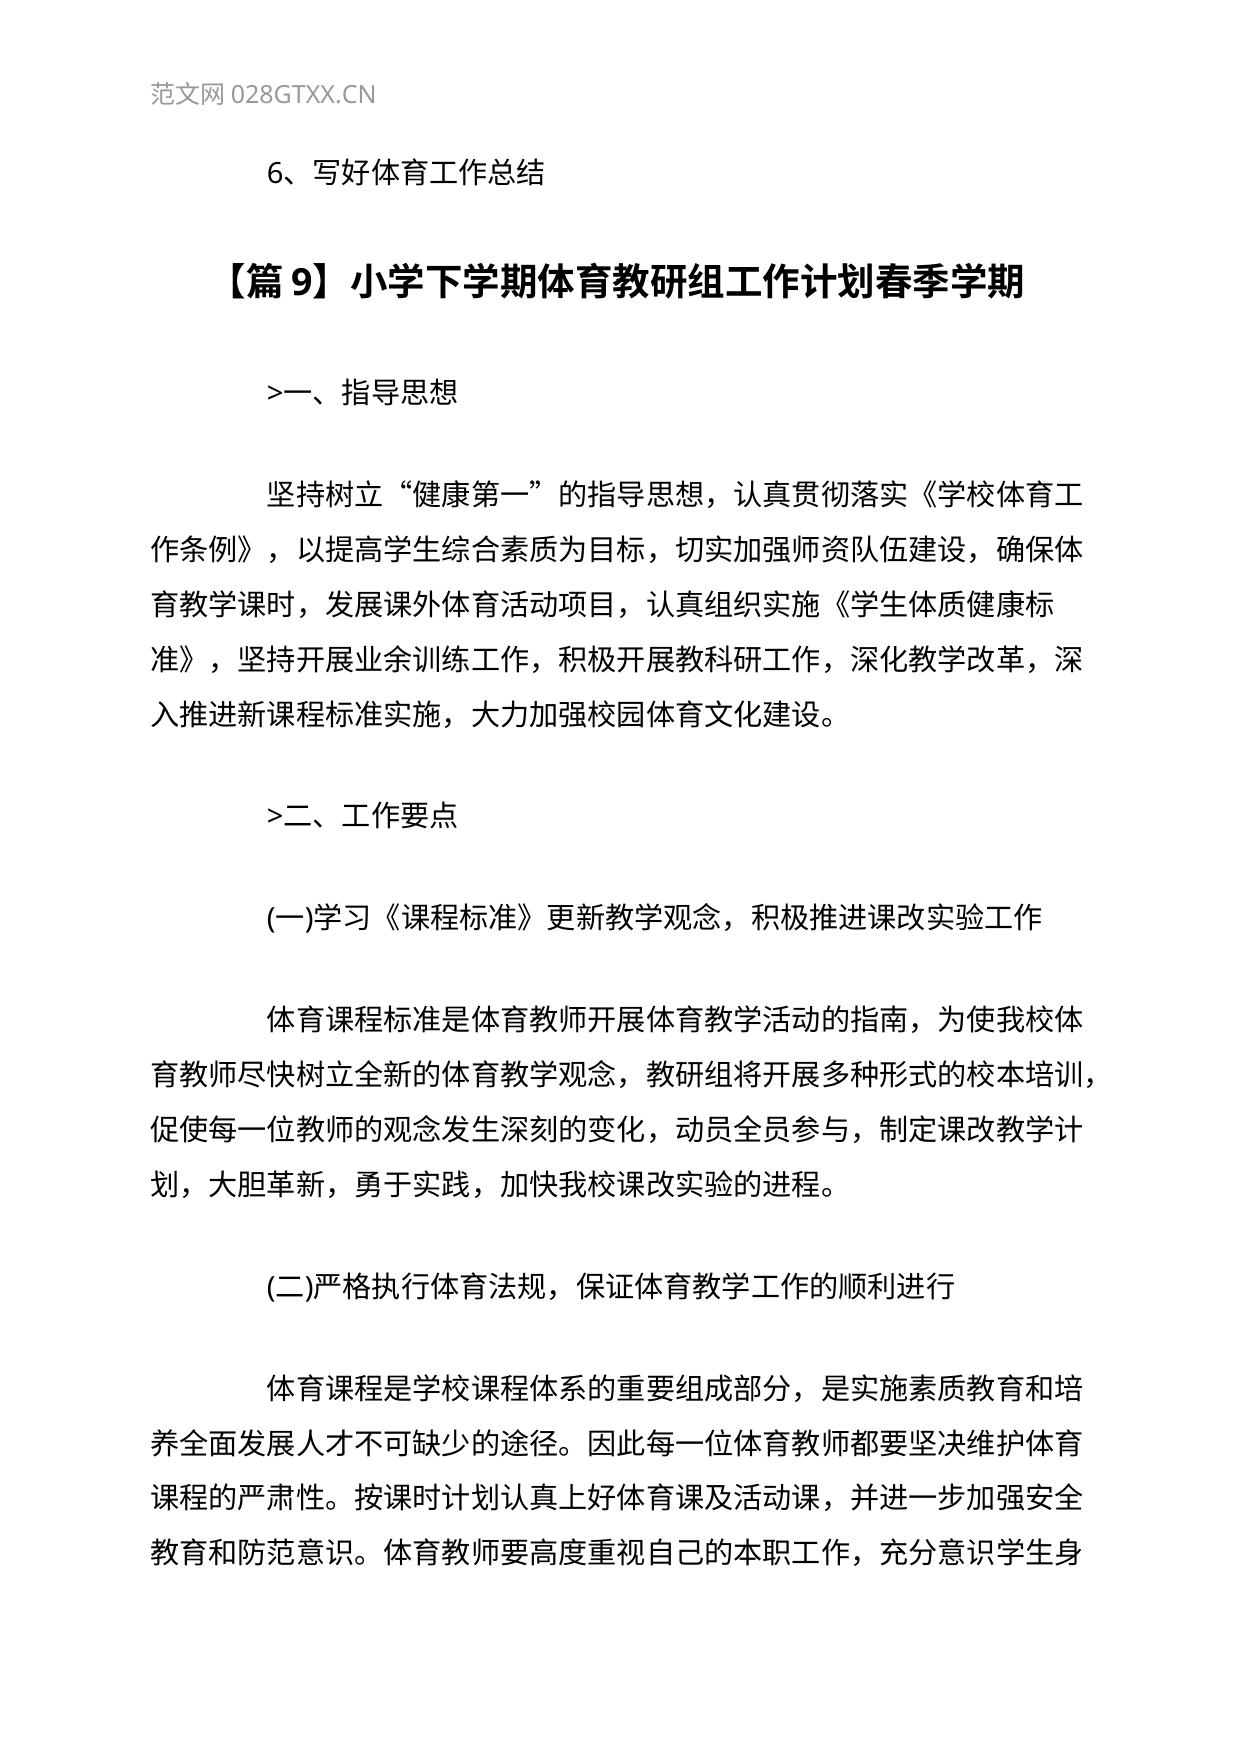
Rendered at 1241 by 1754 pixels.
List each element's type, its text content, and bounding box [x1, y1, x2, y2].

text 【篇9】小学下学期体育教研组工作计划春季学期 [150, 252, 1090, 306]
text 6、写好体育工作总结 [150, 150, 1090, 192]
text (二)严格执行体育法规，保证体育教学工作的顺利进行 [150, 1263, 1090, 1306]
text (一)学习《课程标准》更新教学观念，积极推进课改实验工作 [150, 895, 1090, 937]
text 坚持树立“健康第一”的指导思想，认真贯彻落实《学校体育工作条例》，以提高学生综合素质为目标，切实加强师资队伍建设，确保体育教学课时，发展课外体育活动项目，认真组织实施《学生体质健康标准》，坚持开展业余训练工作，积极开展教科研工作，深化教学改革，深入推进新课程标准实施，大力加强校园体育文化建设。 [150, 472, 1090, 733]
text 体育课程标准是体育教师开展体育教学活动的指南，为使我校体育教师尽快树立全新的体育教学观念，教研组将开展多种形式的校本培训，促使每一位教师的观念发生深刻的变化，动员全员参与，制定课改教学计划，大胆革新，勇于实践，加快我校课改实验的进程。 [150, 997, 1090, 1204]
text >二、工作要点 [150, 793, 1090, 835]
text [150, 1365, 1090, 1572]
text >一、指导思想 [150, 369, 1090, 412]
